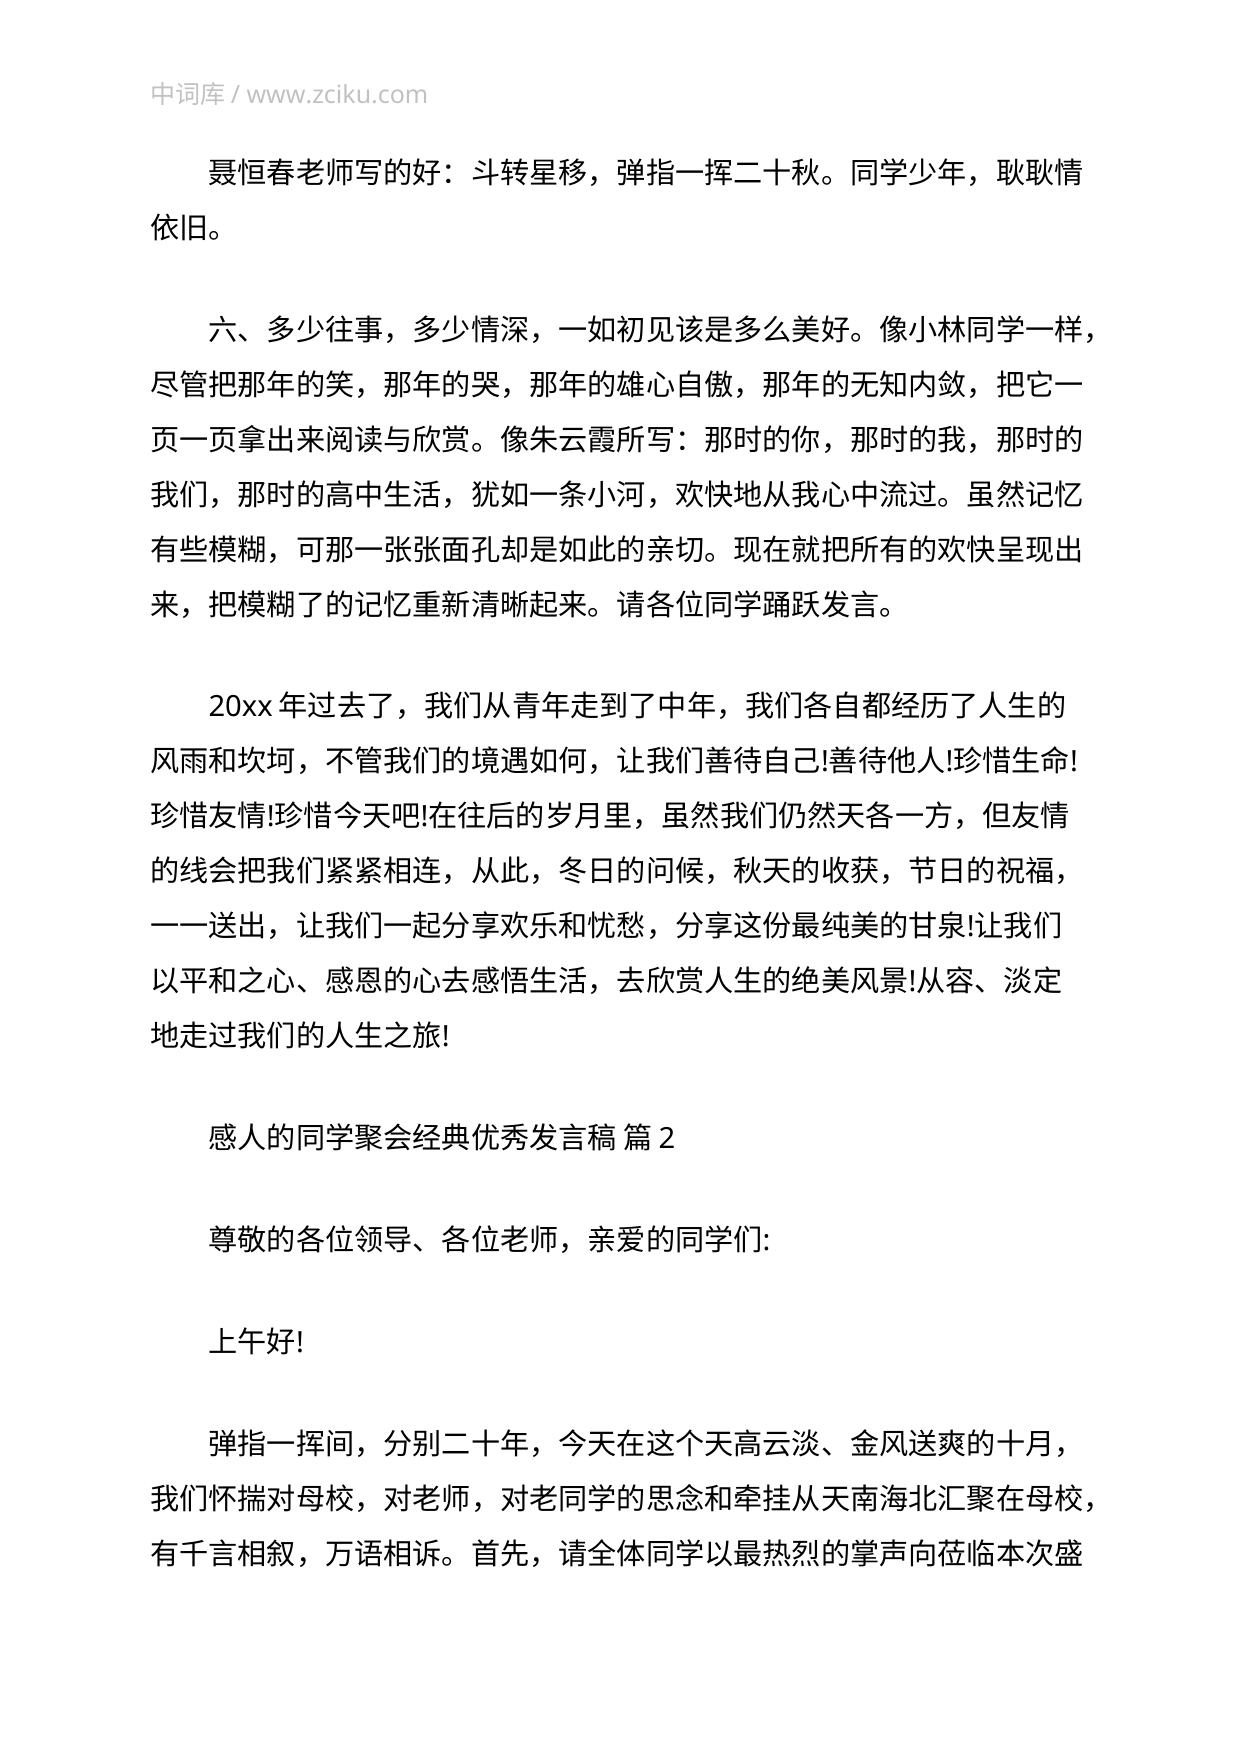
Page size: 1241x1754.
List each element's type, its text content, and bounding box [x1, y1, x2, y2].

text 20xx年过去了，我们从青年走到了中年，我们各自都经历了人生的风雨和坎坷，不管我们的境遇如何，让我们善待自己!善待他人!珍惜生命!珍惜友情!珍惜今天吧!在往后的岁月里，虽然我们仍然天各一方，但友情的线会把我们紧紧相连，从此，冬日的问候，秋天的收获，节日的祝福，一一送出，让我们一起分享欢乐和忧愁，分享这份最纯美的甘泉!让我们以平和之心、感恩的心去感悟生活，去欣赏人生的绝美风景!从容、淡定地走过我们的人生之旅! [150, 683, 1090, 1055]
text 聂恒春老师写的好：斗转星移，弹指一挥二十秋。同学少年，耿耿情依旧。 [150, 150, 1090, 247]
text 六、多少往事，多少情深，一如初见该是多么美好。像小林同学一样，尽管把那年的笑，那年的哭，那年的雄心自傲，那年的无知内敛，把它一页一页拿出来阅读与欣赏。像朱云霞所写：那时的你，那时的我，那时的我们，那时的高中生活，犹如一条小河，欢快地从我心中流过。虽然记忆有些模糊，可那一张张面孔却是如此的亲切。现在就把所有的欢快呈现出来，把模糊了的记忆重新清晰起来。请各位同学踊跃发言。 [150, 307, 1090, 623]
text 感人的同学聚会经典优秀发言稿 篇2 [150, 1115, 1090, 1157]
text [150, 1421, 1090, 1573]
text 尊敬的各位领导、各位老师，亲爱的同学们: [150, 1217, 1090, 1259]
text 上午好! [150, 1319, 1090, 1361]
